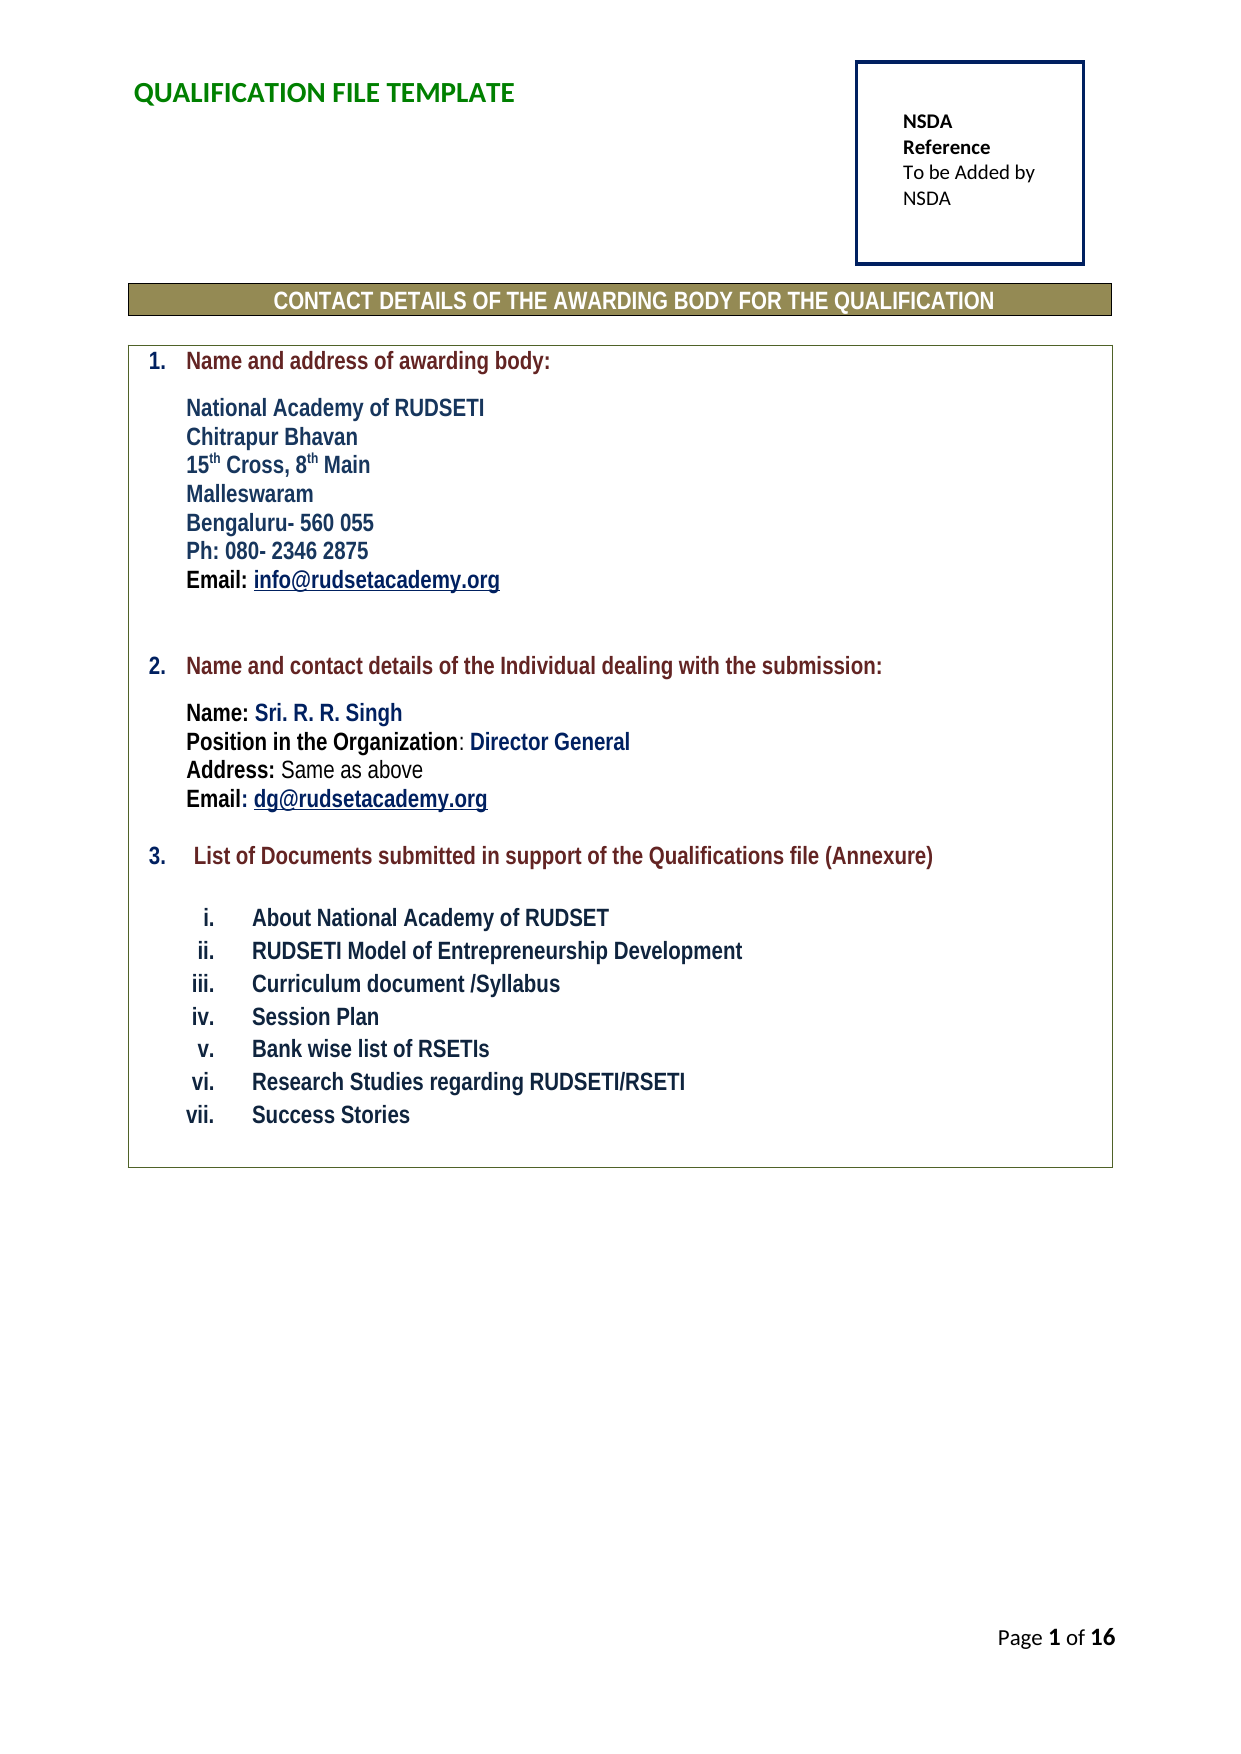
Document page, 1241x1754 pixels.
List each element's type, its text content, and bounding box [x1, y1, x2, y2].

text CONTACT DETAILS OF THE AWARDING BODY FOR THE QUALIFICATION [129, 284, 1111, 315]
table_header Name and address of awarding body: National Academy of RUDSETI Chitrapur Bhavan 15th Cross, 8th Main Malleswaram Bengaluru- 560 055 Ph: 080- 2346 2875 Email: info@rudsetacademy.org Name and contact details of the Individual dealing with the submission: Name: Sri. R. R. Singh Position in the Organization: Director General Address: Same as above Email: dg@rudsetacademy.org List of Documents submitted in support of the Qualifications file (Annexure) About National Academy of RUDSET RUDSETI Model of Entrepreneurship Development Curriculum document /Syllabus Session Plan Bank wise list of RSETIs Research Studies regarding RUDSETI/RSETI Success Stories [129, 346, 1112, 1167]
